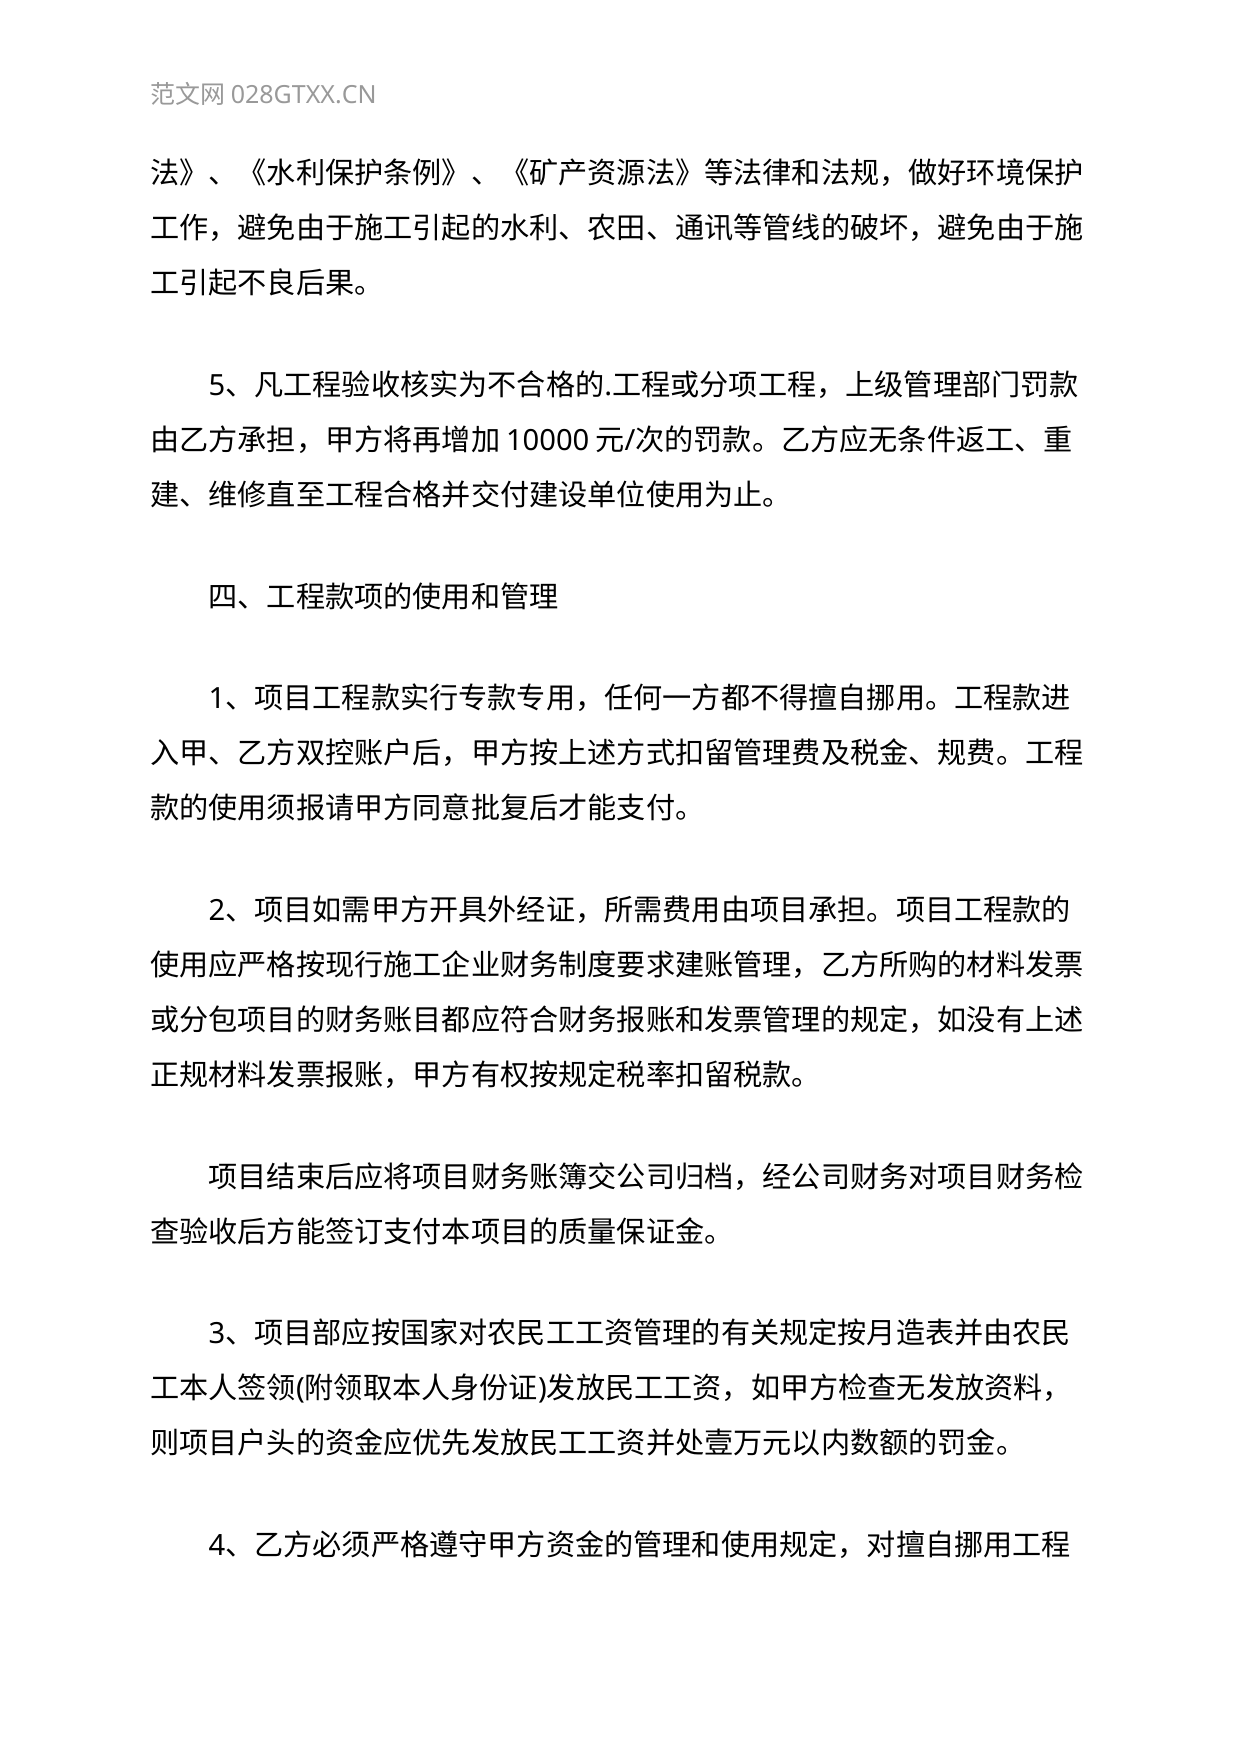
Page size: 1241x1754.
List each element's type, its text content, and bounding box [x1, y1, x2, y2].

text 2、项目如需甲方开具外经证，所需费用由项目承担。项目工程款的使用应严格按现行施工企业财务制度要求建账管理，乙方所购的材料发票或分包项目的财务账目都应符合财务报账和发票管理的规定，如没有上述正规材料发票报账，甲方有权按规定税率扣留税款。 [150, 887, 1090, 1094]
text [150, 150, 1090, 302]
text 1、项目工程款实行专款专用，任何一方都不得擅自挪用。工程款进入甲、乙方双控账户后，甲方按上述方式扣留管理费及税金、规费。工程款的使用须报请甲方同意批复后才能支付。 [150, 675, 1090, 827]
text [150, 1522, 1090, 1564]
text 四、工程款项的使用和管理 [150, 573, 1090, 616]
text 项目结束后应将项目财务账簿交公司归档，经公司财务对项目财务检查验收后方能签订支付本项目的质量保证金。 [150, 1153, 1090, 1251]
text 3、项目部应按国家对农民工工资管理的有关规定按月造表并由农民工本人签领(附领取本人身份证)发放民工工资，如甲方检查无发放资料，则项目户头的资金应优先发放民工工资并处壹万元以内数额的罚金。 [150, 1310, 1090, 1462]
text 5、凡工程验收核实为不合格的.工程或分项工程，上级管理部门罚款由乙方承担，甲方将再增加10000元/次的罚款。乙方应无条件返工、重建、维修直至工程合格并交付建设单位使用为止。 [150, 362, 1090, 514]
